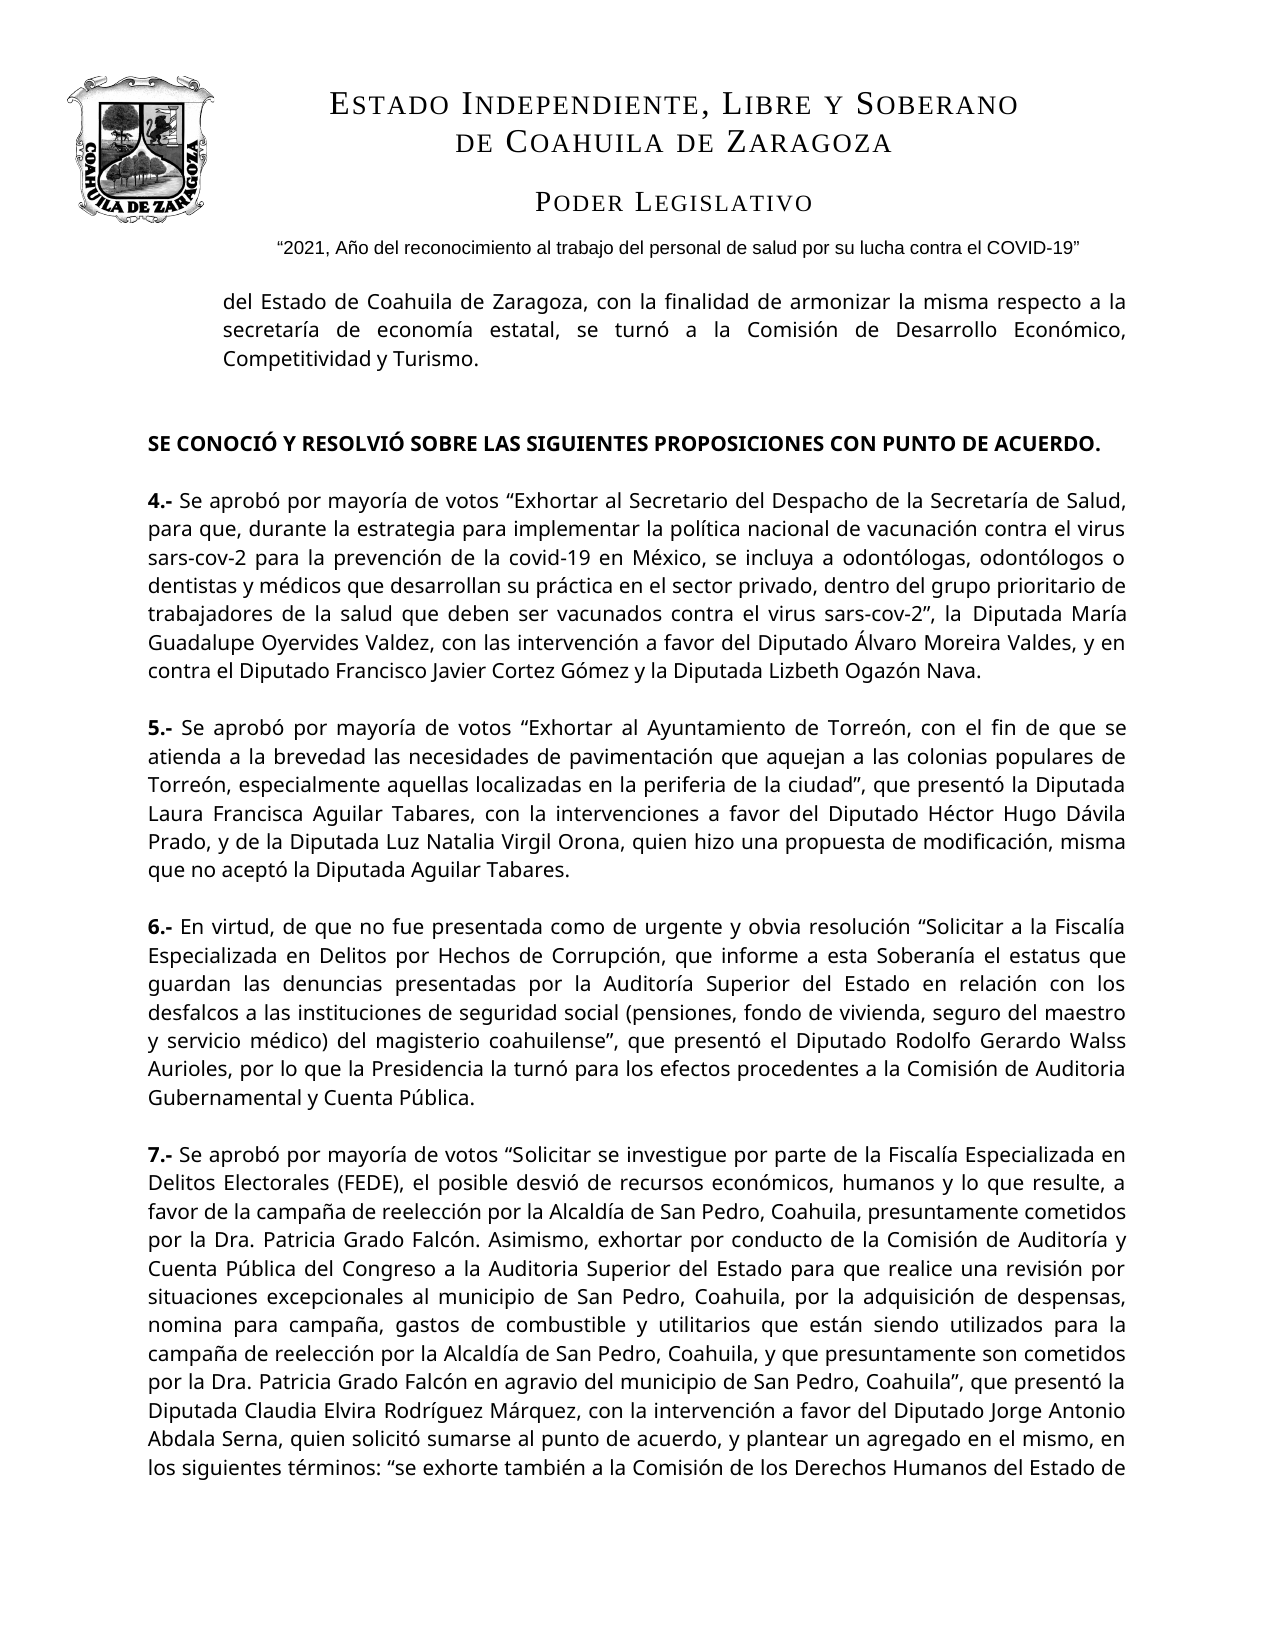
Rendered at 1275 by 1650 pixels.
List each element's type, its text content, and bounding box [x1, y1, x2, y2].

text SE CONOCIÓ Y RESOLVIÓ SOBRE LAS SIGUIENTES PROPOSICIONES CON PUNTO DE ACUERDO. [148, 429, 1127, 457]
text 5.- Se aprobó por mayoría de votos “Exhortar al Ayuntamiento de Torreón, con el fin de que se atienda a la brevedad las necesidades de pavimentación que aquejan a las colonias populares de Torreón, especialmente aquellas localizadas en la periferia de la ciudad”, que presentó la Diputada Laura Francisca Aguilar Tabares, con la intervenciones a favor del Diputado Héctor Hugo Dávila Prado, y de la Diputada Luz Natalia Virgil Orona, quien hizo una propuesta de modificación, misma que no aceptó la Diputada Aguilar Tabares. [148, 713, 1127, 884]
picture [66, 76, 215, 223]
text 4.- Se aprobó por mayoría de votos “Exhortar al Secretario del Despacho de la Secretaría de Salud, para que, durante la estrategia para implementar la política nacional de vacunación contra el virus sars-cov-2 para la prevención de la covid-19 en México, se incluya a odontólogas, odontólogos o dentistas y médicos que desarrollan su práctica en el sector privado, dentro del grupo prioritario de trabajadores de la salud que deben ser vacunados contra el virus sars-cov-2”, la Diputada María Guadalupe Oyervides Valdez, con las intervención a favor del Diputado Álvaro Moreira Valdes, y en contra el Diputado Francisco Javier Cortez Gómez y la Diputada Lizbeth Ogazón Nava. [148, 486, 1127, 685]
text 6.- En virtud, de que no fue presentada como de urgente y obvia resolución “Solicitar a la Fiscalía Especializada en Delitos por Hechos de Corrupción, que informe a esta Soberanía el estatus que guardan las denuncias presentadas por la Auditoría Superior del Estado en relación con los desfalcos a las instituciones de seguridad social (pensiones, fondo de vivienda, seguro del maestro y servicio médico) del magisterio coahuilense”, que presentó el Diputado Rodolfo Gerardo Walss Aurioles, por lo que la Presidencia la turnó para los efectos procedentes a la Comisión de Auditoria Gubernamental y Cuenta Pública. [148, 912, 1127, 1111]
